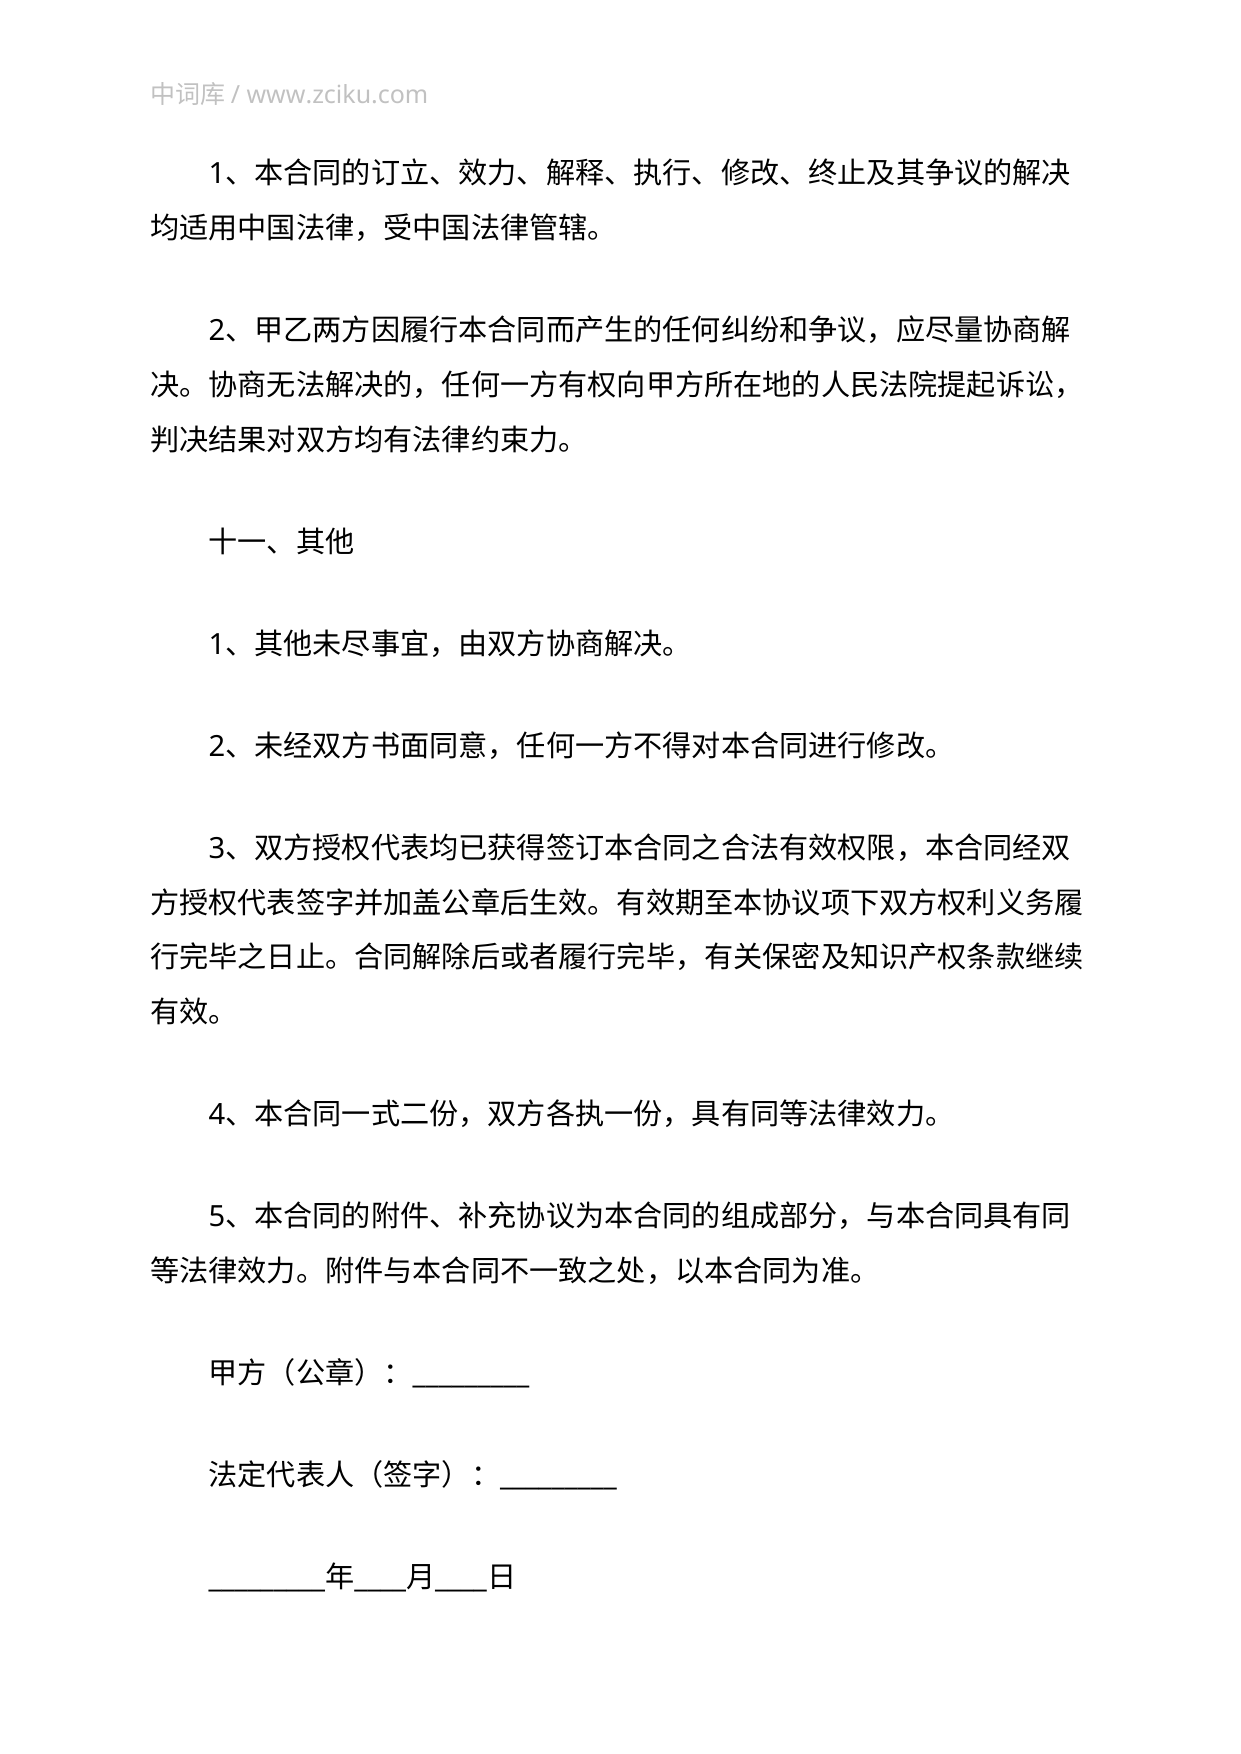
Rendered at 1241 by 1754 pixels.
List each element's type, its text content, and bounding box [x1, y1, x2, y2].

text 2、未经双方书面同意，任何一方不得对本合同进行修改。 [150, 722, 1090, 764]
text 4、本合同一式二份，双方各执一份，具有同等法律效力。 [150, 1091, 1090, 1133]
text 甲方（公章）：_________ [150, 1349, 1090, 1392]
text _________年____月____日 [150, 1553, 1090, 1596]
text 2、甲乙两方因履行本合同而产生的任何纠纷和争议，应尽量协商解决。协商无法解决的，任何一方有权向甲方所在地的人民法院提起诉讼，判决结果对双方均有法律约束力。 [150, 307, 1090, 459]
text 3、双方授权代表均已获得签订本合同之合法有效权限，本合同经双方授权代表签字并加盖公章后生效。有效期至本协议项下双方权利义务履行完毕之日止。合同解除后或者履行完毕，有关保密及知识产权条款继续有效。 [150, 824, 1090, 1031]
text 5、本合同的附件、补充协议为本合同的组成部分，与本合同具有同等法律效力。附件与本合同不一致之处，以本合同为准。 [150, 1193, 1090, 1290]
text 1、其他未尽事宜，由双方协商解决。 [150, 620, 1090, 663]
text 1、本合同的订立、效力、解释、执行、修改、终止及其争议的解决均适用中国法律，受中国法律管辖。 [150, 150, 1090, 247]
text 十一、其他 [150, 518, 1090, 561]
text 法定代表人（签字）：_________ [150, 1451, 1090, 1494]
